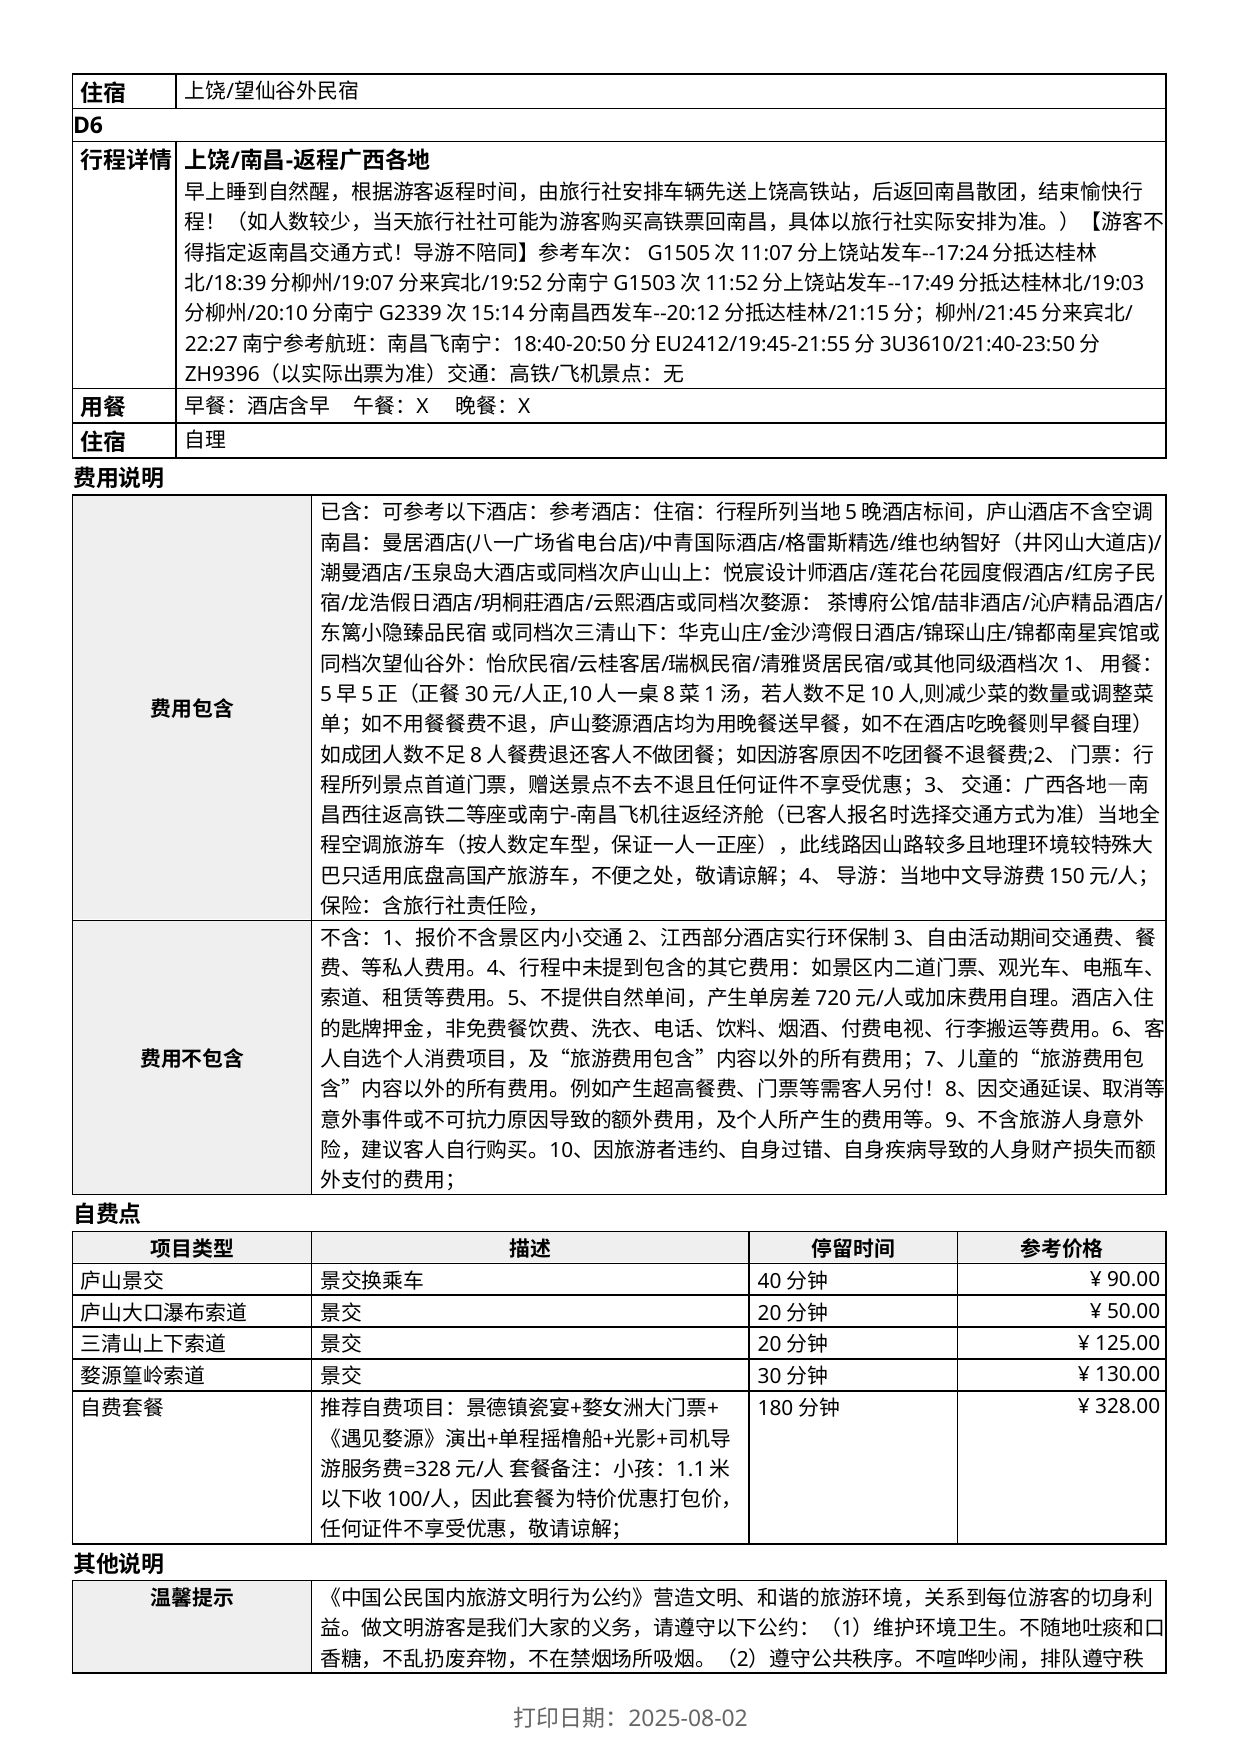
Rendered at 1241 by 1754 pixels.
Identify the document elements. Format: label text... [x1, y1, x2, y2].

text 费用说明 [73, 459, 1167, 493]
text 自费点 [73, 1196, 1167, 1229]
table_cell 费用不包含 [73, 921, 311, 1194]
table_cell 景交 [312, 1328, 748, 1358]
table_cell 行程详情 [73, 142, 175, 387]
table_cell 180 分钟 [750, 1392, 957, 1543]
table_cell 庐山大口瀑布索道 [73, 1296, 311, 1326]
table_cell 自费套餐 [73, 1392, 311, 1543]
table_header 费用包含 [73, 496, 311, 919]
table_cell 30 分钟 [750, 1360, 957, 1390]
table_cell 三清山上下索道 [73, 1328, 311, 1358]
table_cell ¥ 90.00 [958, 1264, 1165, 1294]
table_cell ¥ 50.00 [958, 1296, 1165, 1326]
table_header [312, 1581, 1165, 1672]
table_cell 住宿 [73, 424, 175, 457]
table_cell 景交换乘车 [312, 1264, 748, 1294]
table_header 温馨提示 [73, 1581, 311, 1672]
table_header 停留时间 [750, 1232, 957, 1262]
table_cell 景交 [312, 1296, 748, 1326]
table_cell 用餐 [73, 389, 175, 422]
table_header 项目类型 [73, 1232, 311, 1262]
table_cell 住宿 [73, 75, 175, 108]
table_header 描述 [312, 1232, 748, 1262]
table_cell 上饶/望仙谷外民宿 [177, 75, 1165, 108]
table_cell 不含： [312, 921, 1165, 1194]
text 其他说明 [73, 1546, 1167, 1579]
table_cell 推荐自费项目：景德镇瓷宴+婺女洲大门票+《遇见婺源》演出+单程摇橹船+光影+司机导游服务费=328元/人 套餐备注：小孩：1.1米以下收100/人，因此套餐为特价优惠打包价，任何证件不享受优惠，敬请谅解； [312, 1392, 748, 1543]
table_cell ¥ 130.00 [958, 1360, 1165, 1390]
table_cell D6 [73, 109, 1165, 141]
table_cell 上饶/南昌-返程广西各地 早上睡到自然醒，根据游客返程时间，由旅行社安排车辆先送上饶高铁站，后返回南昌散团，结束愉快行程！（如人数较少，当天旅行社社可能为游客购买高铁票回南昌，具体以旅行社实际安排为准。）【游客不得指定返南昌交通方式！导游不陪同】 [177, 142, 1165, 387]
table_cell 庐山景交 [73, 1264, 311, 1294]
table_cell 自理 [177, 424, 1165, 457]
table_cell ¥ 125.00 [958, 1328, 1165, 1358]
table_cell 20 分钟 [750, 1328, 957, 1358]
table_cell 婺源篁岭索道 [73, 1360, 311, 1390]
table_header 已含： [312, 496, 1165, 919]
table_cell 40 分钟 [750, 1264, 957, 1294]
table_cell 早餐：酒店含早 午餐：X 晚餐：X [177, 389, 1165, 422]
table_cell 20 分钟 [750, 1296, 957, 1326]
table_cell 景交 [312, 1360, 748, 1390]
table_cell ¥ 328.00 [958, 1392, 1165, 1543]
table_header 参考价格 [958, 1232, 1165, 1262]
